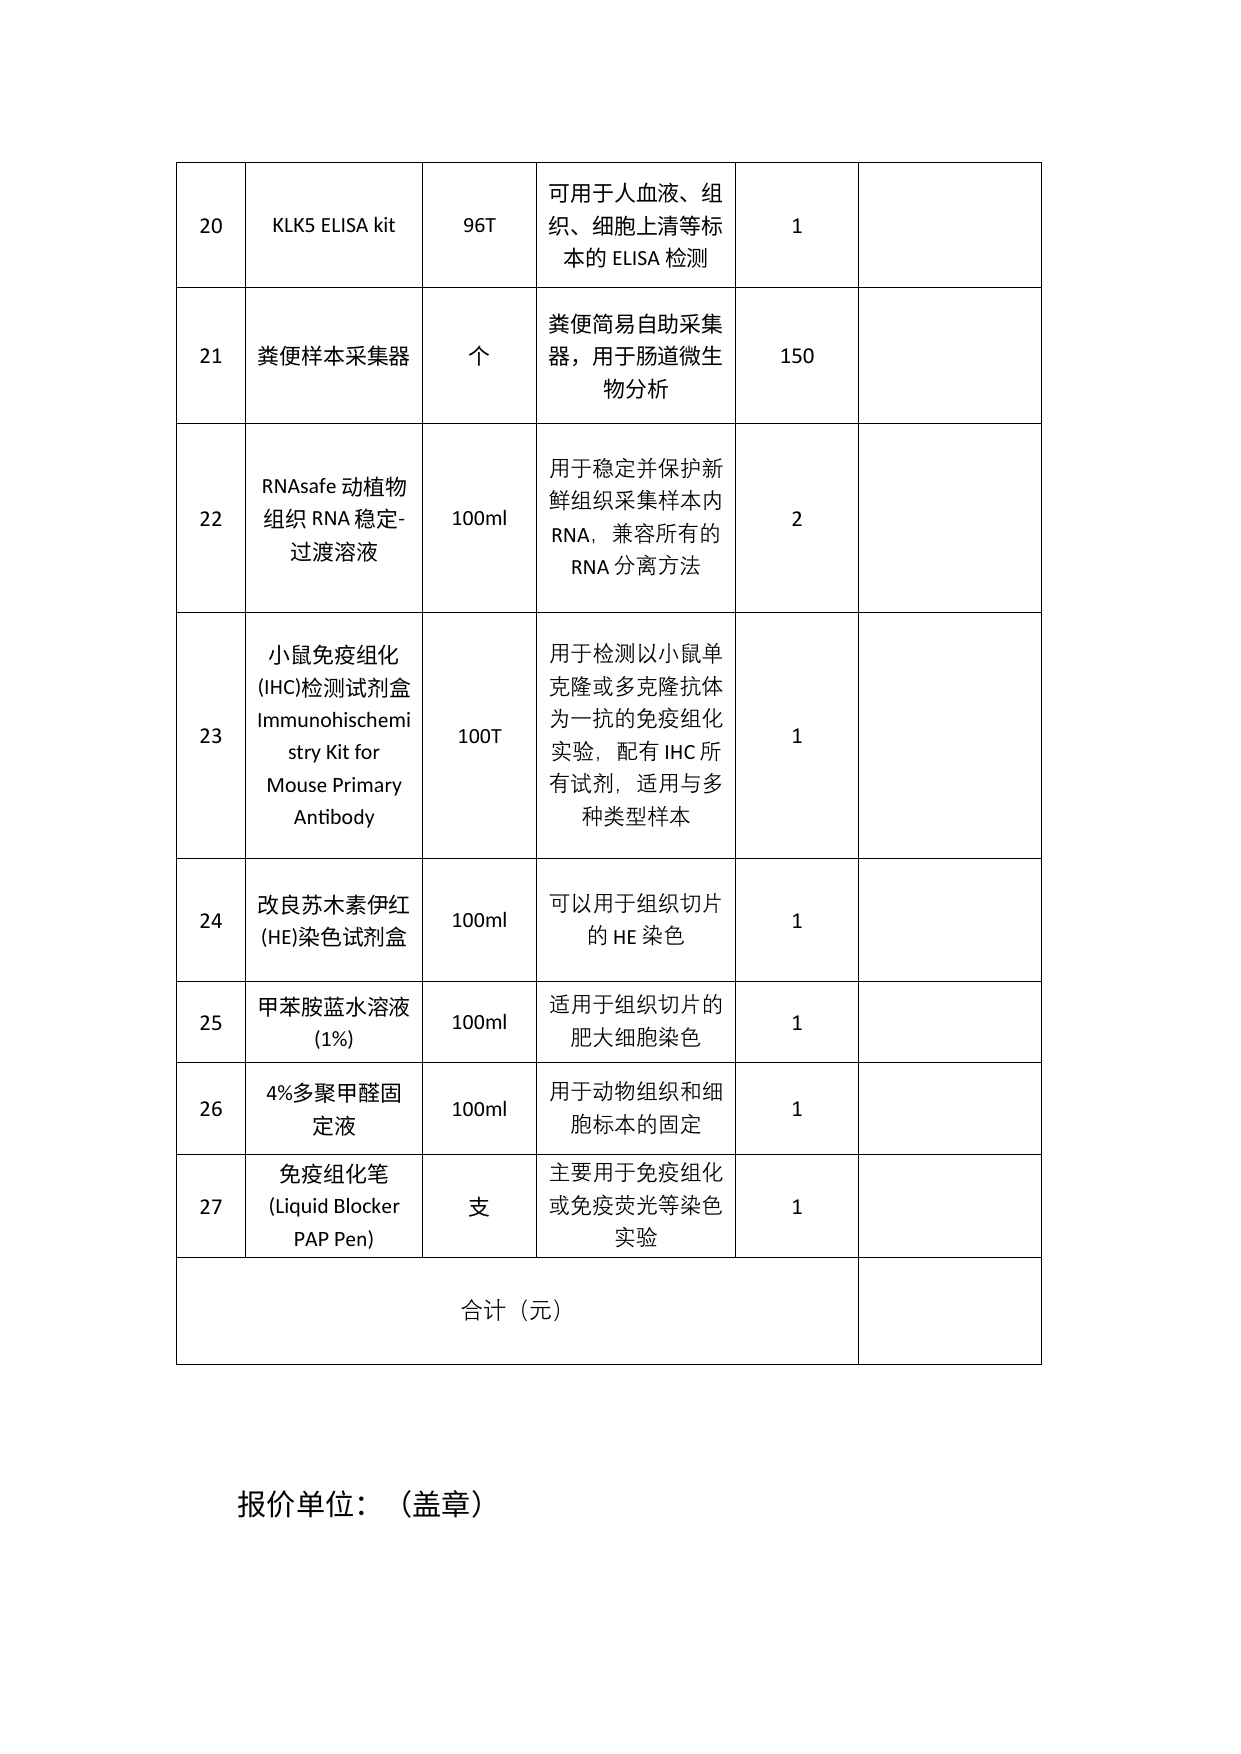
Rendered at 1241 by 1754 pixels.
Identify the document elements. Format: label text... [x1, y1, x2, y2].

table_cell [859, 982, 1041, 1062]
table_cell 23 [177, 613, 245, 858]
table_cell 150 [736, 288, 858, 423]
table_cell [537, 163, 735, 287]
table_cell [859, 288, 1041, 423]
table_cell 21 [177, 288, 245, 423]
text 报价单位：（盖章） [187, 1470, 1053, 1535]
table_cell 24 [177, 859, 245, 981]
table_cell 粪便简易自助采集器，用于肠道微生物分析 [537, 288, 735, 423]
table_cell 27 [177, 1155, 245, 1257]
table_cell 支 [423, 1155, 536, 1257]
table_cell 改良苏木素伊红(HE)染色试剂盒 [246, 859, 422, 981]
table_cell 2 [736, 424, 858, 612]
table_cell 1 [736, 613, 858, 858]
table_cell 适用于组织切片的肥大细胞染色 [537, 982, 735, 1062]
table_cell 1 [736, 859, 858, 981]
table_cell 合计（元） [177, 1258, 858, 1364]
table_cell 1 [736, 1063, 858, 1154]
table_cell 100ml [423, 424, 536, 612]
table_cell [859, 1063, 1041, 1154]
table_cell KLK5 ELISA kit [246, 163, 422, 287]
table_cell 22 [177, 424, 245, 612]
table_cell 个 [423, 288, 536, 423]
table_cell 甲苯胺蓝水溶液(1%) [246, 982, 422, 1062]
table_cell 100ml [423, 859, 536, 981]
table_cell 小鼠免疫组化(IHC)检测试剂盒​Immunohischemistry Kit for Mouse Primary Antibody [246, 613, 422, 858]
table_cell [859, 1155, 1041, 1257]
table_cell 粪便样本采集器 [246, 288, 422, 423]
table_cell 用于检测以小鼠单克隆或多克隆抗体为一抗的免疫组化实验，配有IHC所有试剂，适用与多种类型样本 [537, 613, 735, 858]
table_cell 26 [177, 1063, 245, 1154]
table_cell [859, 1258, 1041, 1364]
table_cell [859, 613, 1041, 858]
table_cell 4%多聚甲醛固定液 [246, 1063, 422, 1154]
table_cell 25 [177, 982, 245, 1062]
table_cell 主要用于免疫组化或免疫荧光等染色实验 [537, 1155, 735, 1257]
table_cell RNAsafe动植物组织RNA稳定-过渡溶液 [246, 424, 422, 612]
table_cell 20 [177, 163, 245, 287]
table_cell 用于稳定并保护新鲜组织采集样本内RNA，兼容所有的RNA分离方法 [537, 424, 735, 612]
table_cell 96T [423, 163, 536, 287]
table_cell 1 [736, 1155, 858, 1257]
table_cell 用于动物组织和细胞标本的固定 [537, 1063, 735, 1154]
table_cell 1 [736, 982, 858, 1062]
table_cell 100T [423, 613, 536, 858]
table_cell 可以用于组织切片的HE染色 [537, 859, 735, 981]
table_cell 免疫组化笔(Liquid Blocker PAP Pen) [246, 1155, 422, 1257]
table_cell [859, 859, 1041, 981]
table_cell [859, 163, 1041, 287]
table_cell 100ml [423, 1063, 536, 1154]
table_cell [859, 424, 1041, 612]
table_cell 1 [736, 163, 858, 287]
table_cell 100ml [423, 982, 536, 1062]
